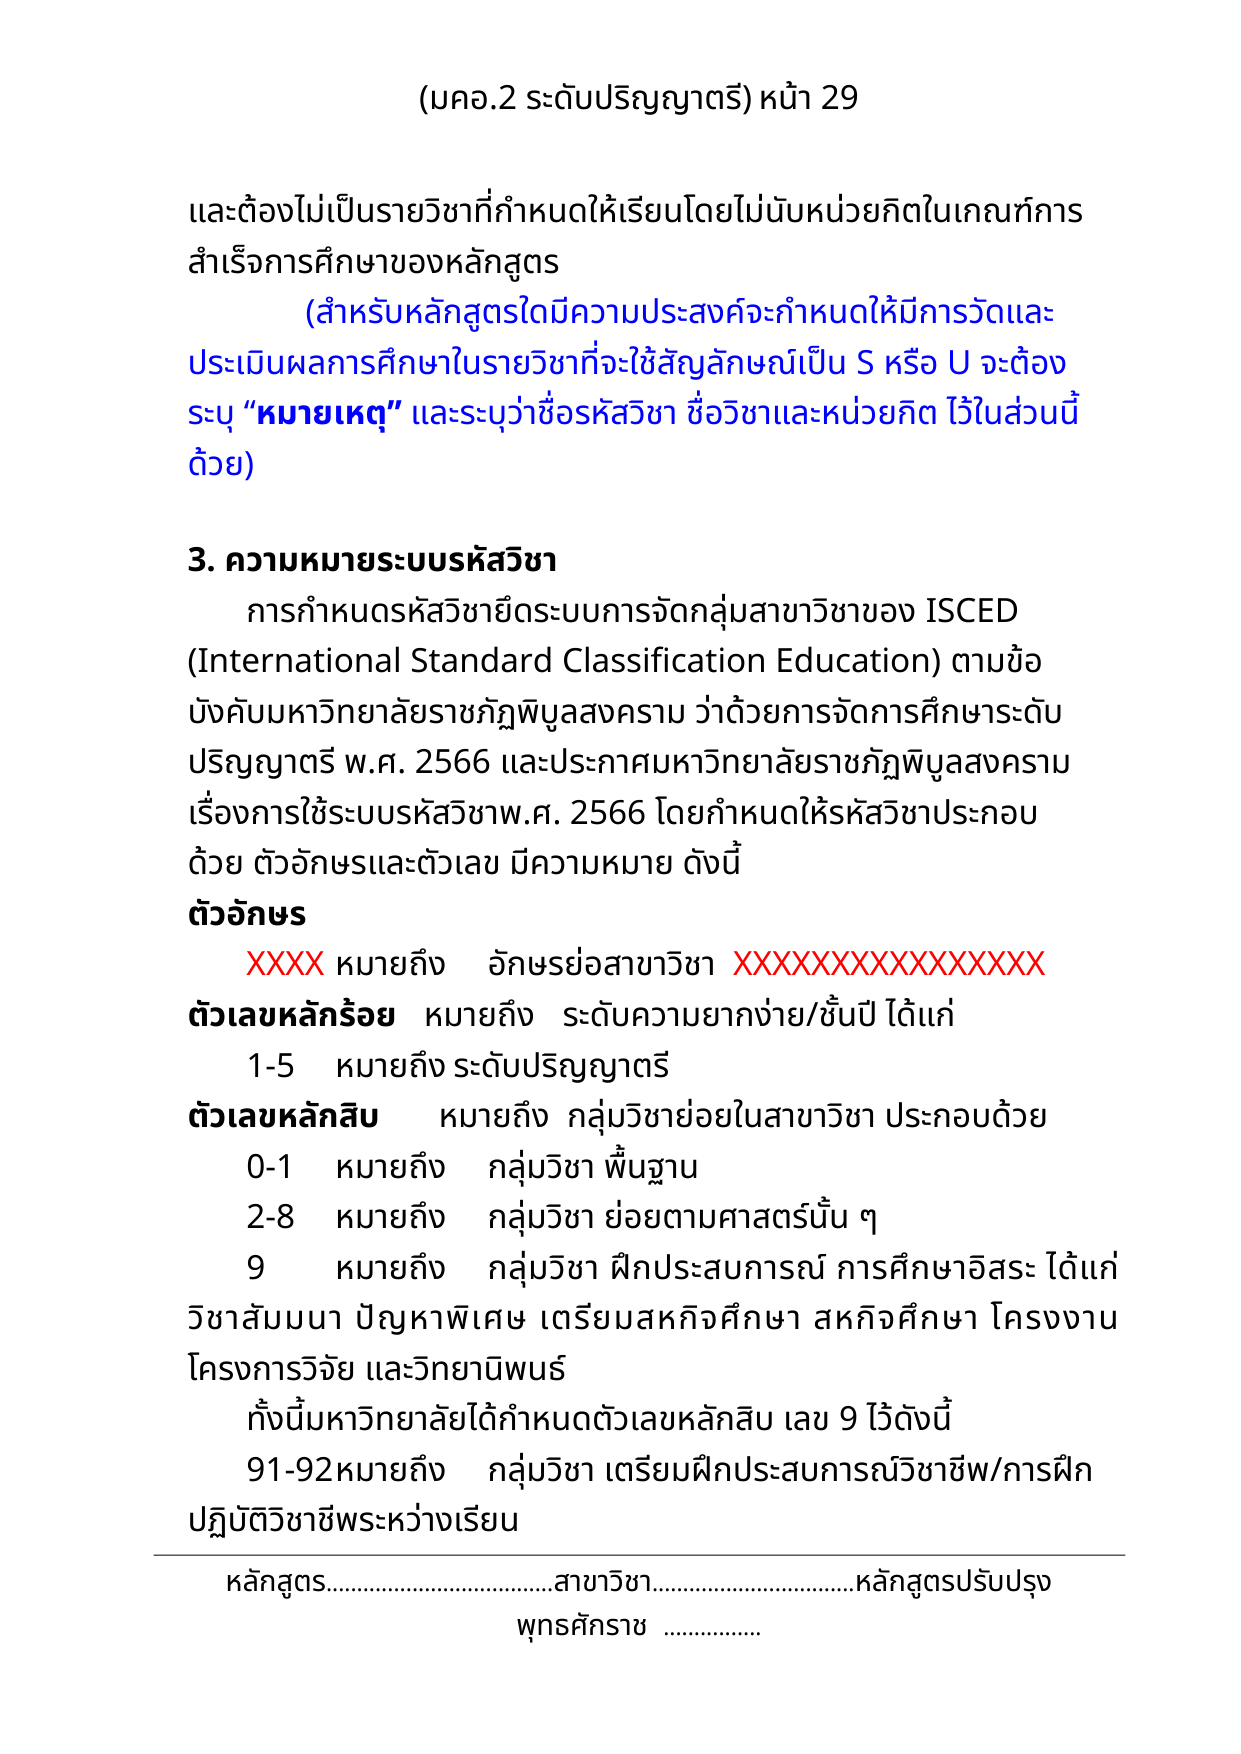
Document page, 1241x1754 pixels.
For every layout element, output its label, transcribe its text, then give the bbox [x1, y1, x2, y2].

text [187, 187, 1090, 288]
text ตัวอักษร [187, 890, 1090, 940]
text 0-1 หมายถึง กลุ่มวิชา พื้นฐาน [187, 1142, 1120, 1193]
text 2-8 หมายถึง กลุ่มวิชา ย่อยตามศาสตร์นั้น ๆ [187, 1193, 1120, 1244]
text 3. ความหมายระบบรหัสวิชา [187, 536, 1090, 586]
text ตัวเลขหลักสิบ หมายถึง กลุ่มวิชาย่อยในสาขาวิชา ประกอบด้วย [187, 1092, 1120, 1142]
text ทั้งนี้มหาวิทยาลัยได้กำหนดตัวเลขหลักสิบ เลข 9 ไว้ดังนี้ [187, 1395, 1120, 1446]
text การกำหนดรหัสวิชายึดระบบการจัดกลุ่มสาขาวิชาของ ISCED (International Standard Classification Education) ตามข้อบังคับมหาวิทยาลัยราชภัฏพิบูลสงคราม ว่าด้วยการจัดการศึกษาระดับปริญญาตรี พ.ศ. 2566 และประกาศมหาวิทยาลัยราชภัฏพิบูลสงคราม เรื่องการใช้ระบบรหัสวิชาพ.ศ. 2566 โดยกำหนดให้รหัสวิชาประกอบด้วย ตัวอักษรและตัวเลข มีความหมาย ดังนี้ [187, 586, 1090, 890]
list XXXX หมายถึง อักษรย่อสาขาวิชา XXXXXXXXXXXXXXXX [187, 940, 1090, 991]
text ตัวเลขหลักร้อย หมายถึง ระดับความยากง่าย/ชั้นปี ได้แก่ [187, 991, 1090, 1041]
text (สำหรับหลักสูตรใดมีความประสงค์จะกำหนดให้มีการวัดและประเมินผลการศึกษาในรายวิชาที่จะใช้สัญลักษณ์เป็น S หรือ U จะต้องระบุ “หมายเหตุ” และระบุว่าชื่อรหัสวิชา ชื่อวิชาและหน่วยกิต ไว้ในส่วนนี้ด้วย) [187, 288, 1090, 490]
text 91-92 หมายถึง กลุ่มวิชา เตรียมฝึกประสบการณ์วิชาชีพ/การฝึกปฏิบัติวิชาชีพระหว่างเรียน [187, 1446, 1120, 1547]
text 9 หมายถึง กลุ่มวิชา ฝึกประสบการณ์ การศึกษาอิสระ ได้แก่ วิชาสัมมนา ปัญหาพิเศษ เตรียมสหกิจศึกษา สหกิจศึกษา โครงงาน โครงการวิจัย และวิทยานิพนธ์ [187, 1244, 1120, 1395]
text 1-5 หมายถึง ระดับปริญญาตรี [187, 1041, 1090, 1092]
